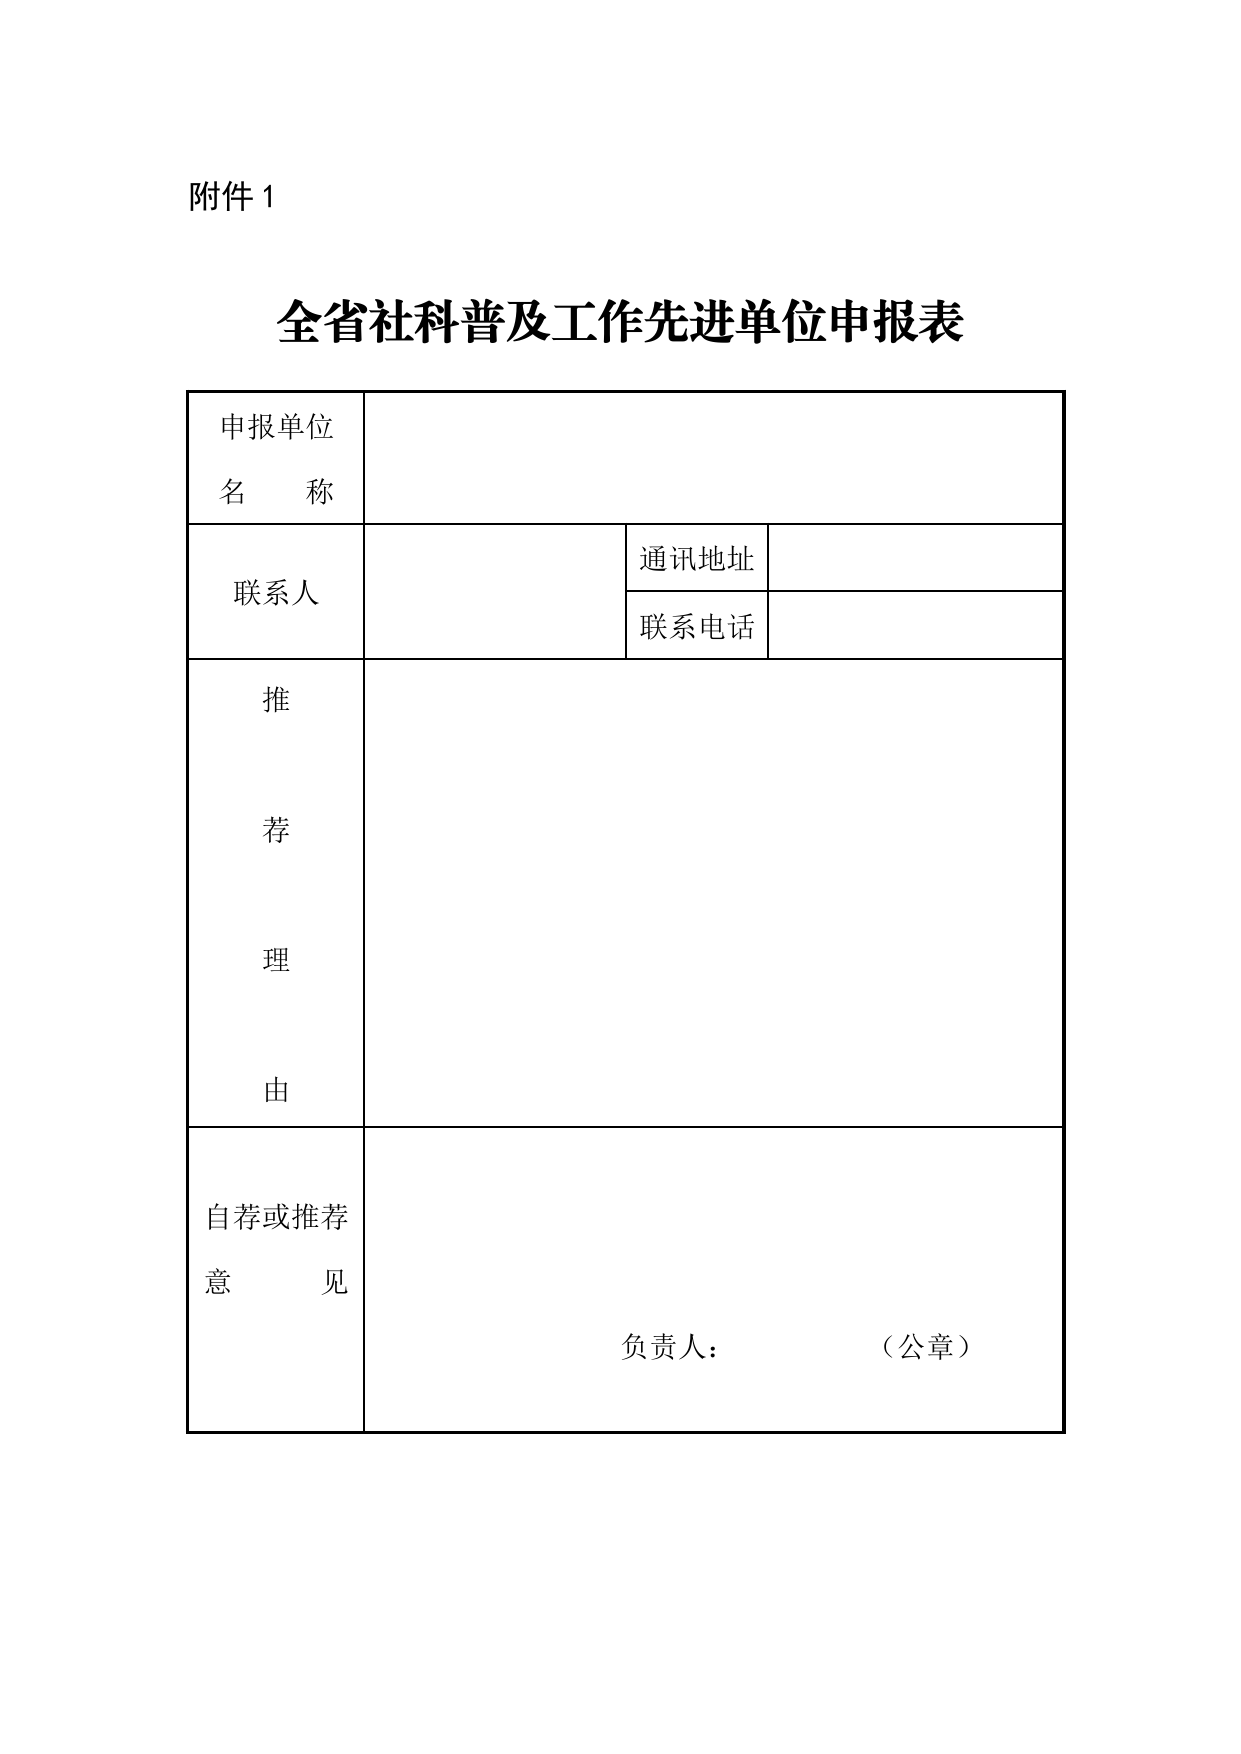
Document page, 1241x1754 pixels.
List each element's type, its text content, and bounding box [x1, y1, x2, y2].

table_cell [365, 525, 625, 658]
table_cell 负责人： （公章） [365, 1128, 1062, 1431]
table_cell 自荐或推荐 意 见 [189, 1128, 363, 1431]
text 附件1 [187, 162, 1053, 227]
table_cell [769, 525, 1062, 590]
table_cell 联系电话 [627, 592, 767, 658]
table_header [365, 393, 1062, 523]
table_cell 推 荐 理 由 [189, 660, 363, 1126]
table_cell 通讯地址 [627, 525, 767, 590]
table_cell [365, 660, 1062, 1126]
table_cell 联系人 [189, 525, 363, 658]
text 全省社科普及工作先进单位申报表 [187, 292, 1053, 357]
table_header 申报单位 名 称 [189, 393, 363, 523]
table_cell [769, 592, 1062, 658]
